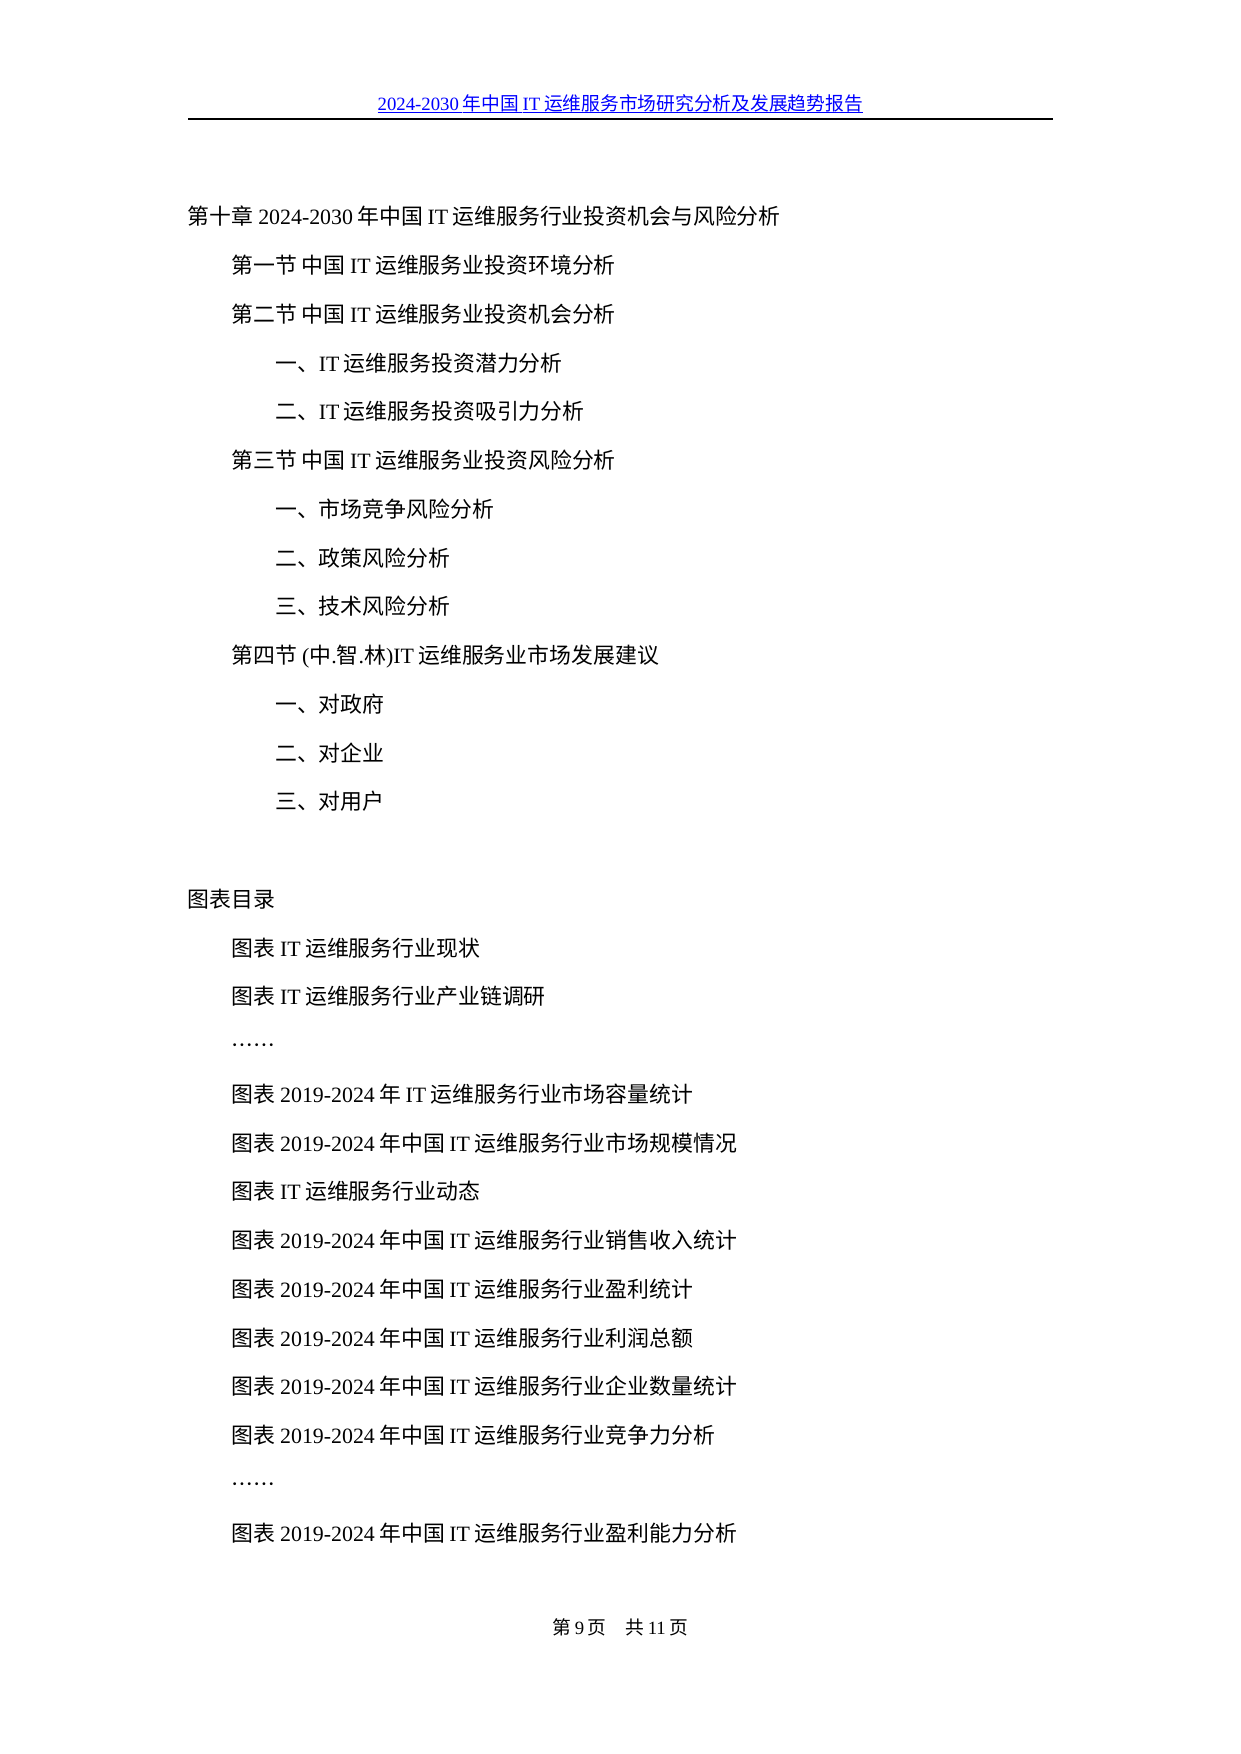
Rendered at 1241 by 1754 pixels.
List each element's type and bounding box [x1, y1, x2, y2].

text [187, 150, 1053, 1548]
